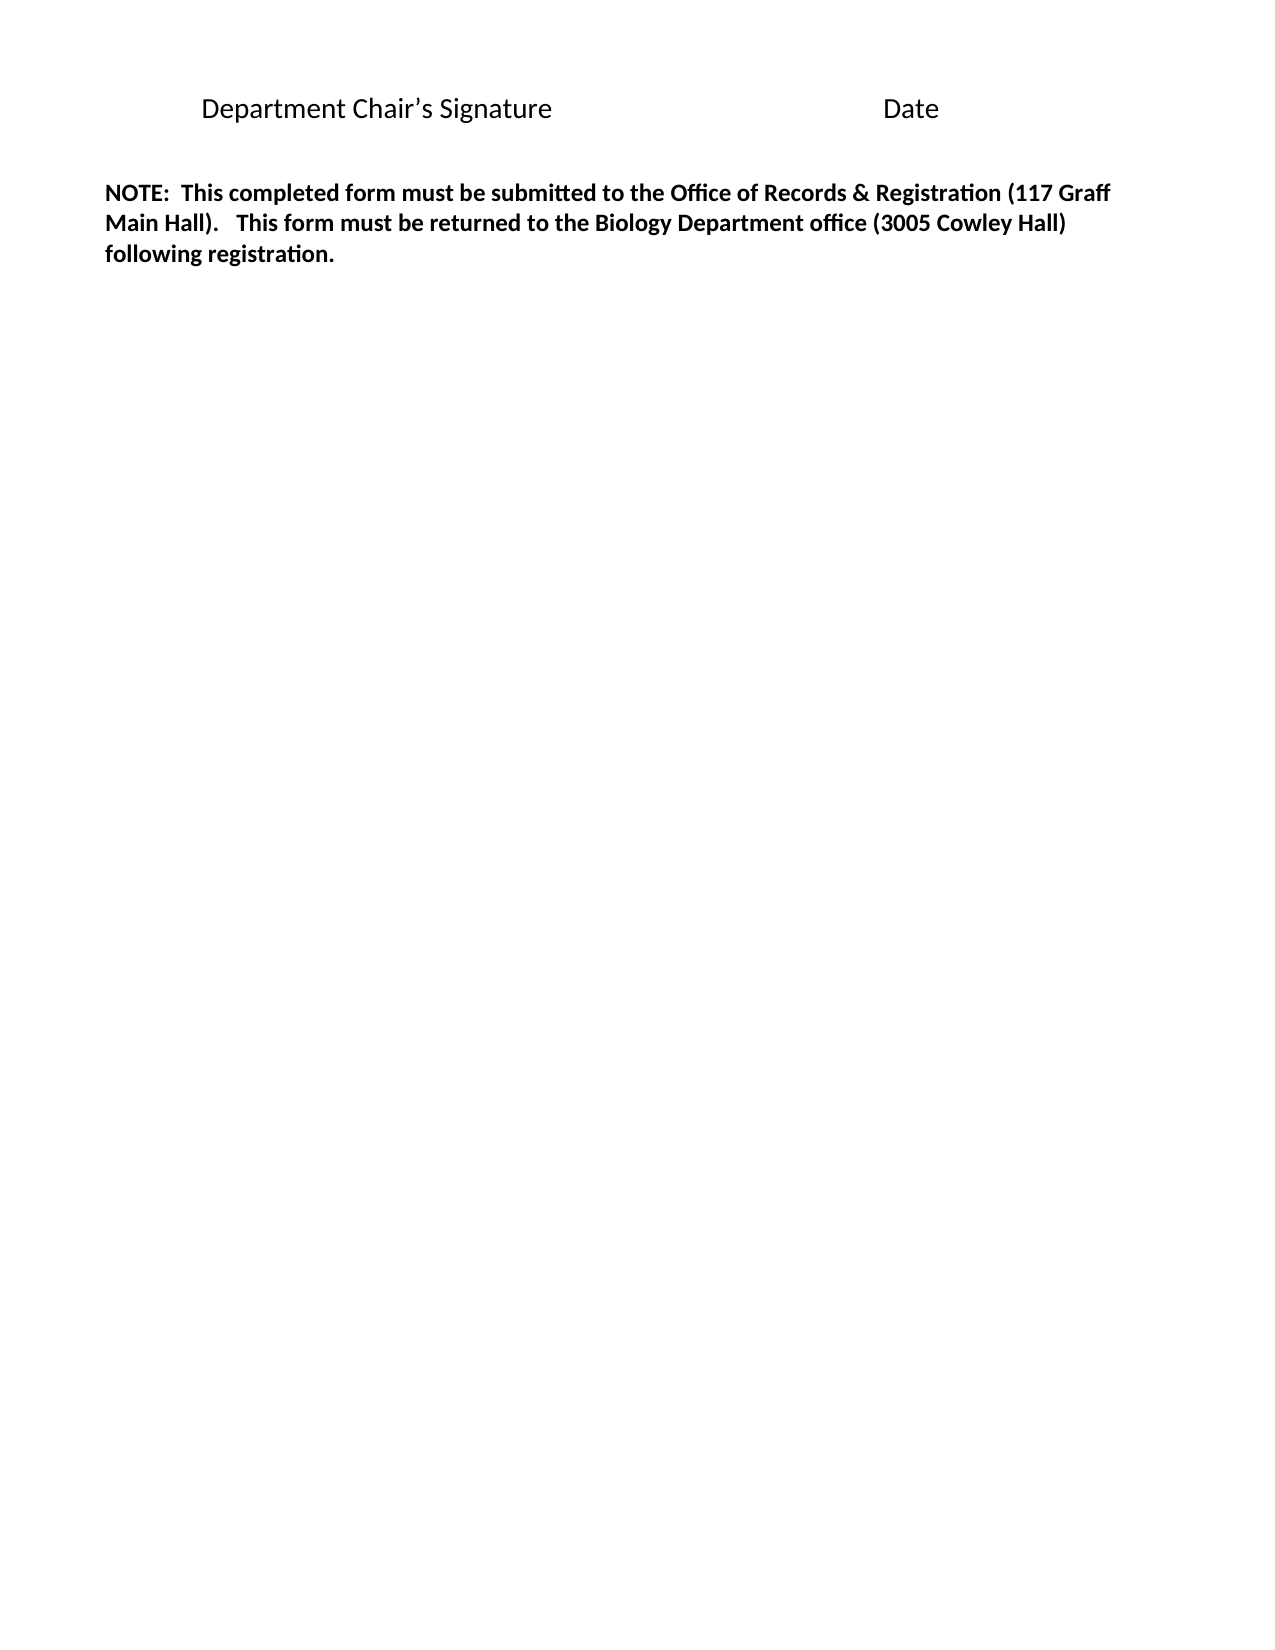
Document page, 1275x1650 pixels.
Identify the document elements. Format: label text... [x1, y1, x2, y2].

text NOTE: This completed form must be submitted to the Office of Records & Registration (117 Graff Main Hall). This form must be returned to the Biology Department office (3005 Cowley Hall) following registration. [105, 177, 1170, 268]
text Department Chair’s Signature Date [105, 90, 1170, 126]
